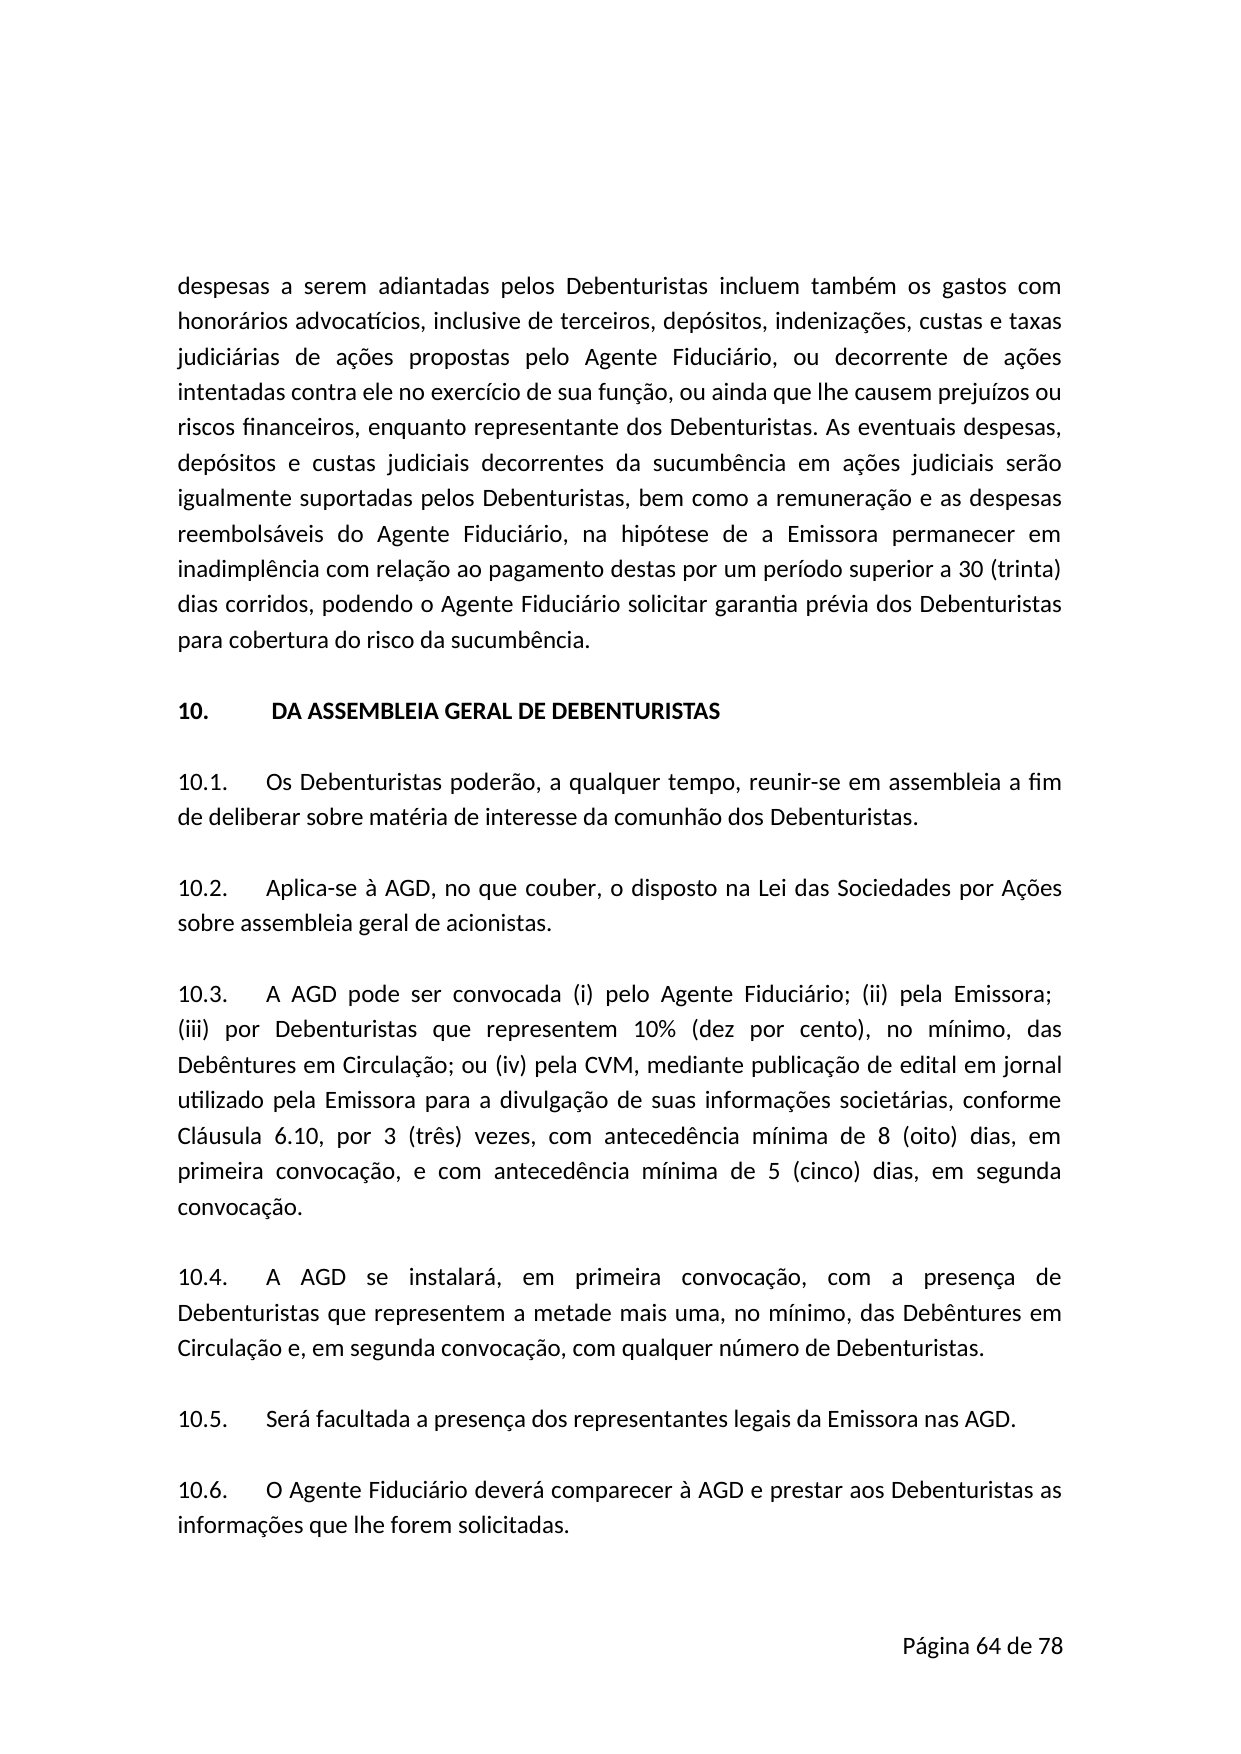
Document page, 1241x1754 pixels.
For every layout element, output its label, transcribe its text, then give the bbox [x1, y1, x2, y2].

list Será facultada a presença dos representantes legais da Emissora nas AGD. [177, 1399, 1063, 1434]
list A AGD se instalará, em primeira convocação, com a presença de Debenturistas que representem a metade mais uma, no mínimo, das Debêntures em Circulação e, em segunda convocação, com qualquer número de Debenturistas. [177, 1257, 1063, 1364]
list Os Debenturistas poderão, a qualquer tempo, reunir-se em assembleia a fim de deliberar sobre matéria de interesse da comunhão dos Debenturistas. [177, 762, 1063, 832]
list DA ASSEMBLEIA GERAL DE DEBENTURISTAS [177, 691, 1063, 726]
list A AGD pode ser convocada (i) pelo Agente Fiduciário; (ii) pela Emissora; (iii) por Debenturistas que representem 10% (dez por cento), no mínimo, das Debêntures em Circulação; ou (iv) pela CVM, mediante publicação de edital em jornal utilizado pela Emissora para a divulgação de suas informações societárias, conforme Cláusula 6.10, por 3 (três) vezes, com antecedência mínima de 8 (oito) dias, em primeira convocação, e com antecedência mínima de 5 (cinco) dias, em segunda convocação. [177, 974, 1063, 1222]
list Aplica-se à AGD, no que couber, o disposto na Lei das Sociedades por Ações sobre assembleia geral de acionistas. [177, 868, 1063, 939]
list O Agente Fiduciário deverá comparecer à AGD e prestar aos Debenturistas as informações que lhe forem solicitadas. [177, 1470, 1063, 1541]
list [177, 266, 1063, 655]
